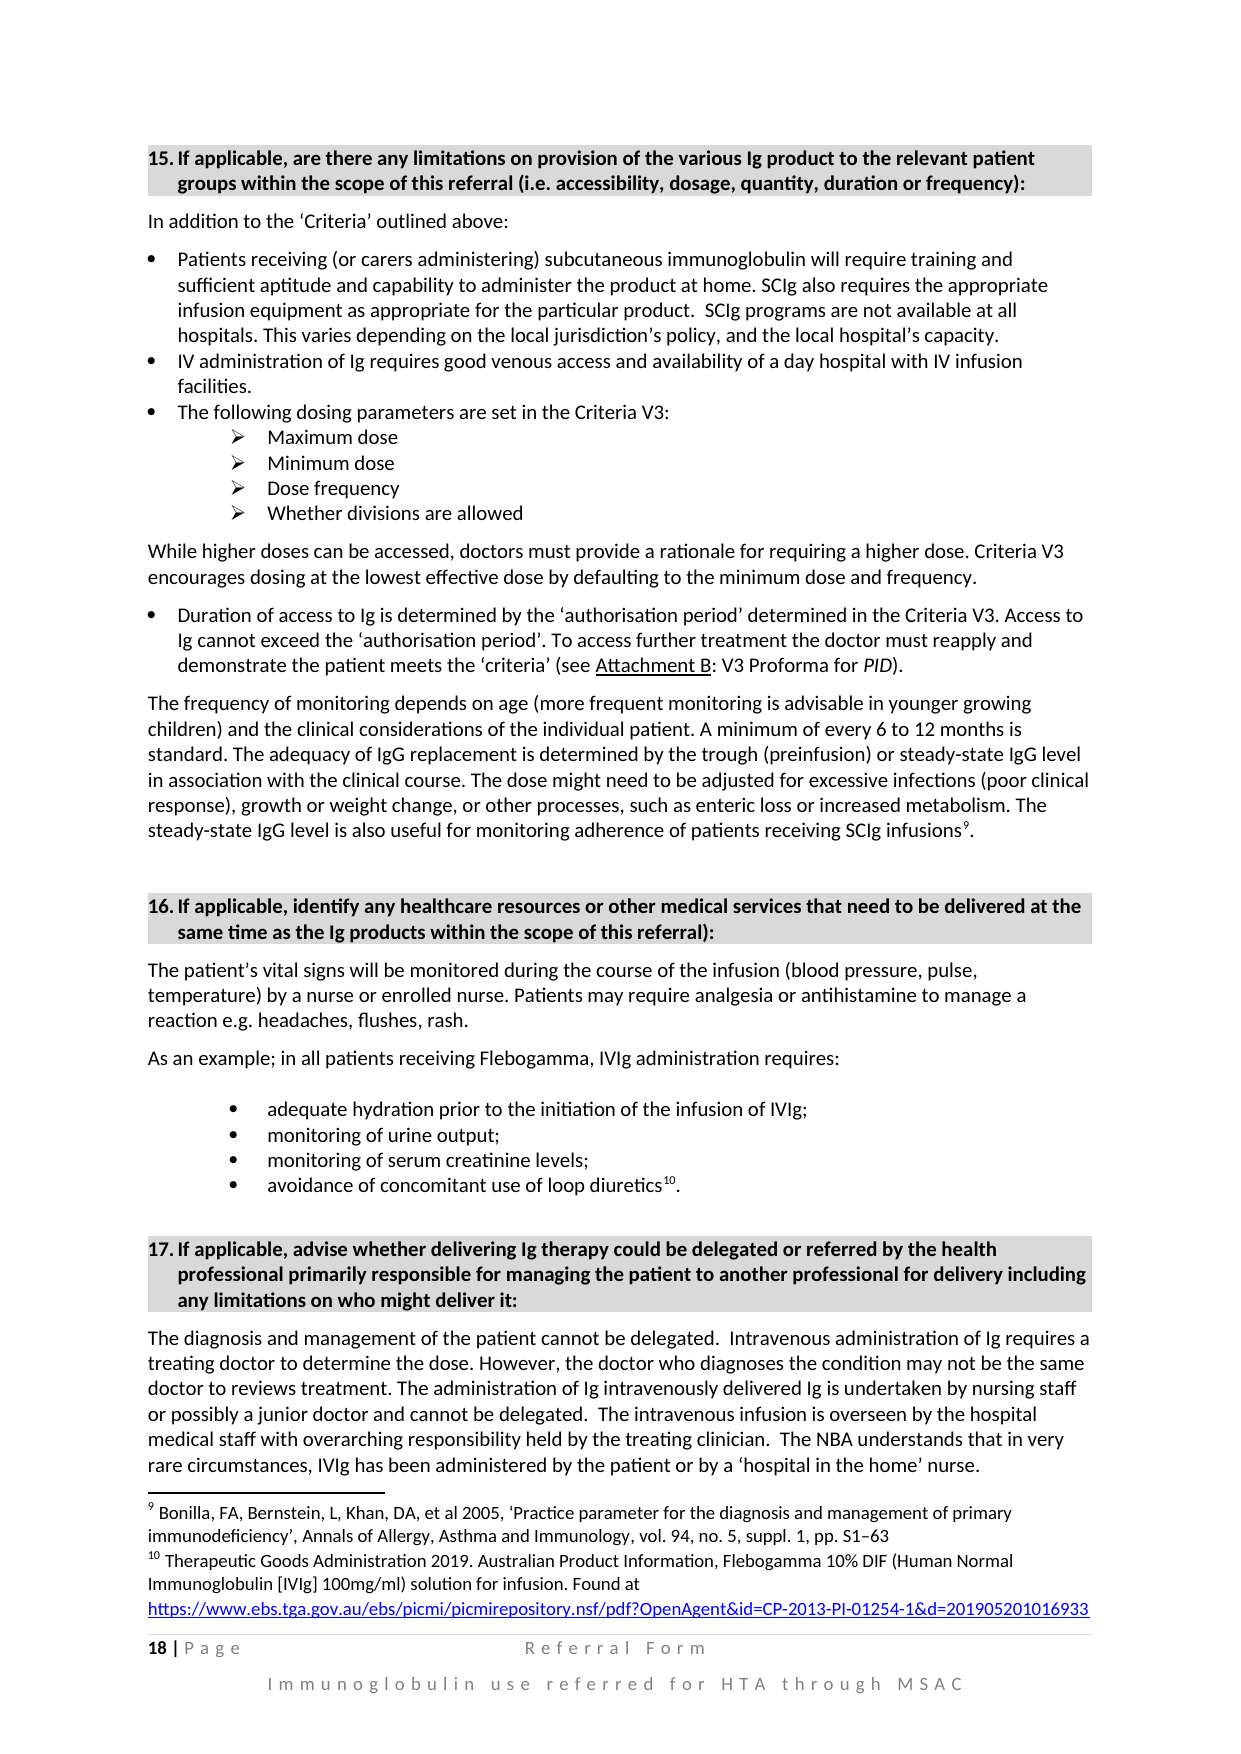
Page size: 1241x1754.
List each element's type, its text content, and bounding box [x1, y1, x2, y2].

list monitoring of urine output; [229, 1122, 1092, 1147]
text The frequency of monitoring depends on age (more frequent monitoring is advisable in younger growing children) and the clinical considerations of the individual patient. A minimum of every 6 to 12 months is standard. The adequacy of IgG replacement is determined by the trough (preinfusion) or steady-state IgG level in association with the clinical course. The dose might need to be adjusted for excessive infections (poor clinical response), growth or weight change, or other processes, such as enteric loss or increased metabolism. The steady-state IgG level is also useful for monitoring adherence of patients receiving SCIg infusions. [148, 691, 1092, 843]
list Dose frequency [229, 475, 1092, 501]
list adequate hydration prior to the initiation of the infusion of IVIg; [229, 1096, 1092, 1122]
list Patients receiving (or carers administering) subcutaneous immunoglobulin will require training and sufficient aptitude and capability to administer the product at home. SCIg also requires the appropriate infusion equipment as appropriate for the particular product. SCIg programs are not available at all hospitals. This varies depending on the local jurisdiction’s policy, and the local hospital’s capacity. [148, 246, 1092, 348]
subtitle If applicable, identify any healthcare resources or other medical services that need to be delivered at the same time as the Ig products within the scope of this referral): [148, 893, 1092, 944]
list The following dosing parameters are set in the Criteria V3: [148, 399, 1092, 424]
text While higher doses can be accessed, doctors must provide a rationale for requiring a higher dose. Criteria V3 encourages dosing at the lowest effective dose by defaulting to the minimum dose and frequency. [148, 538, 1092, 589]
text The patient’s vital signs will be monitored during the course of the infusion (blood pressure, pulse, temperature) by a nurse or enrolled nurse. Patients may require analgesia or antihistamine to manage a reaction e.g. headaches, flushes, rash. [148, 957, 1092, 1033]
list Minimum dose [229, 450, 1092, 475]
subtitle If applicable, advise whether delivering Ig therapy could be delegated or referred by the health professional primarily responsible for managing the patient to another professional for delivery including any limitations on who might deliver it: [148, 1236, 1092, 1312]
text As an example; in all patients receiving Flebogamma, IVIg administration requires: [148, 1046, 1092, 1071]
subtitle If applicable, are there any limitations on provision of the various Ig product to the relevant patient groups within the scope of this referral (i.e. accessibility, dosage, quantity, duration or frequency): [148, 145, 1092, 196]
text In addition to the ‘Criteria’ outlined above: [148, 208, 1092, 234]
text The diagnosis and management of the patient cannot be delegated. Intravenous administration of Ig requires a treating doctor to determine the dose. However, the doctor who diagnoses the condition may not be the same doctor to reviews treatment. The administration of Ig intravenously delivered Ig is undertaken by nursing staff or possibly a junior doctor and cannot be delegated. The intravenous infusion is overseen by the hospital medical staff with overarching responsibility held by the treating clinician. The NBA understands that in very rare circumstances, IVIg has been administered by the patient or by a ‘hospital in the home’ nurse. [148, 1325, 1092, 1477]
list Duration of access to Ig is determined by the ‘authorisation period’ determined in the Criteria V3. Access to Ig cannot exceed the ‘authorisation period’. To access further treatment the doctor must reapply and demonstrate the patient meets the ‘criteria’ (see Attachment B: V3 Proforma for PID). [148, 602, 1092, 678]
list Maximum dose [229, 424, 1092, 450]
list IV administration of Ig requires good venous access and availability of a day hospital with IV infusion facilities. [148, 348, 1092, 399]
list Whether divisions are allowed [229, 501, 1092, 526]
list avoidance of concomitant use of loop diuretics. [229, 1173, 1092, 1198]
list monitoring of serum creatinine levels; [229, 1147, 1092, 1173]
